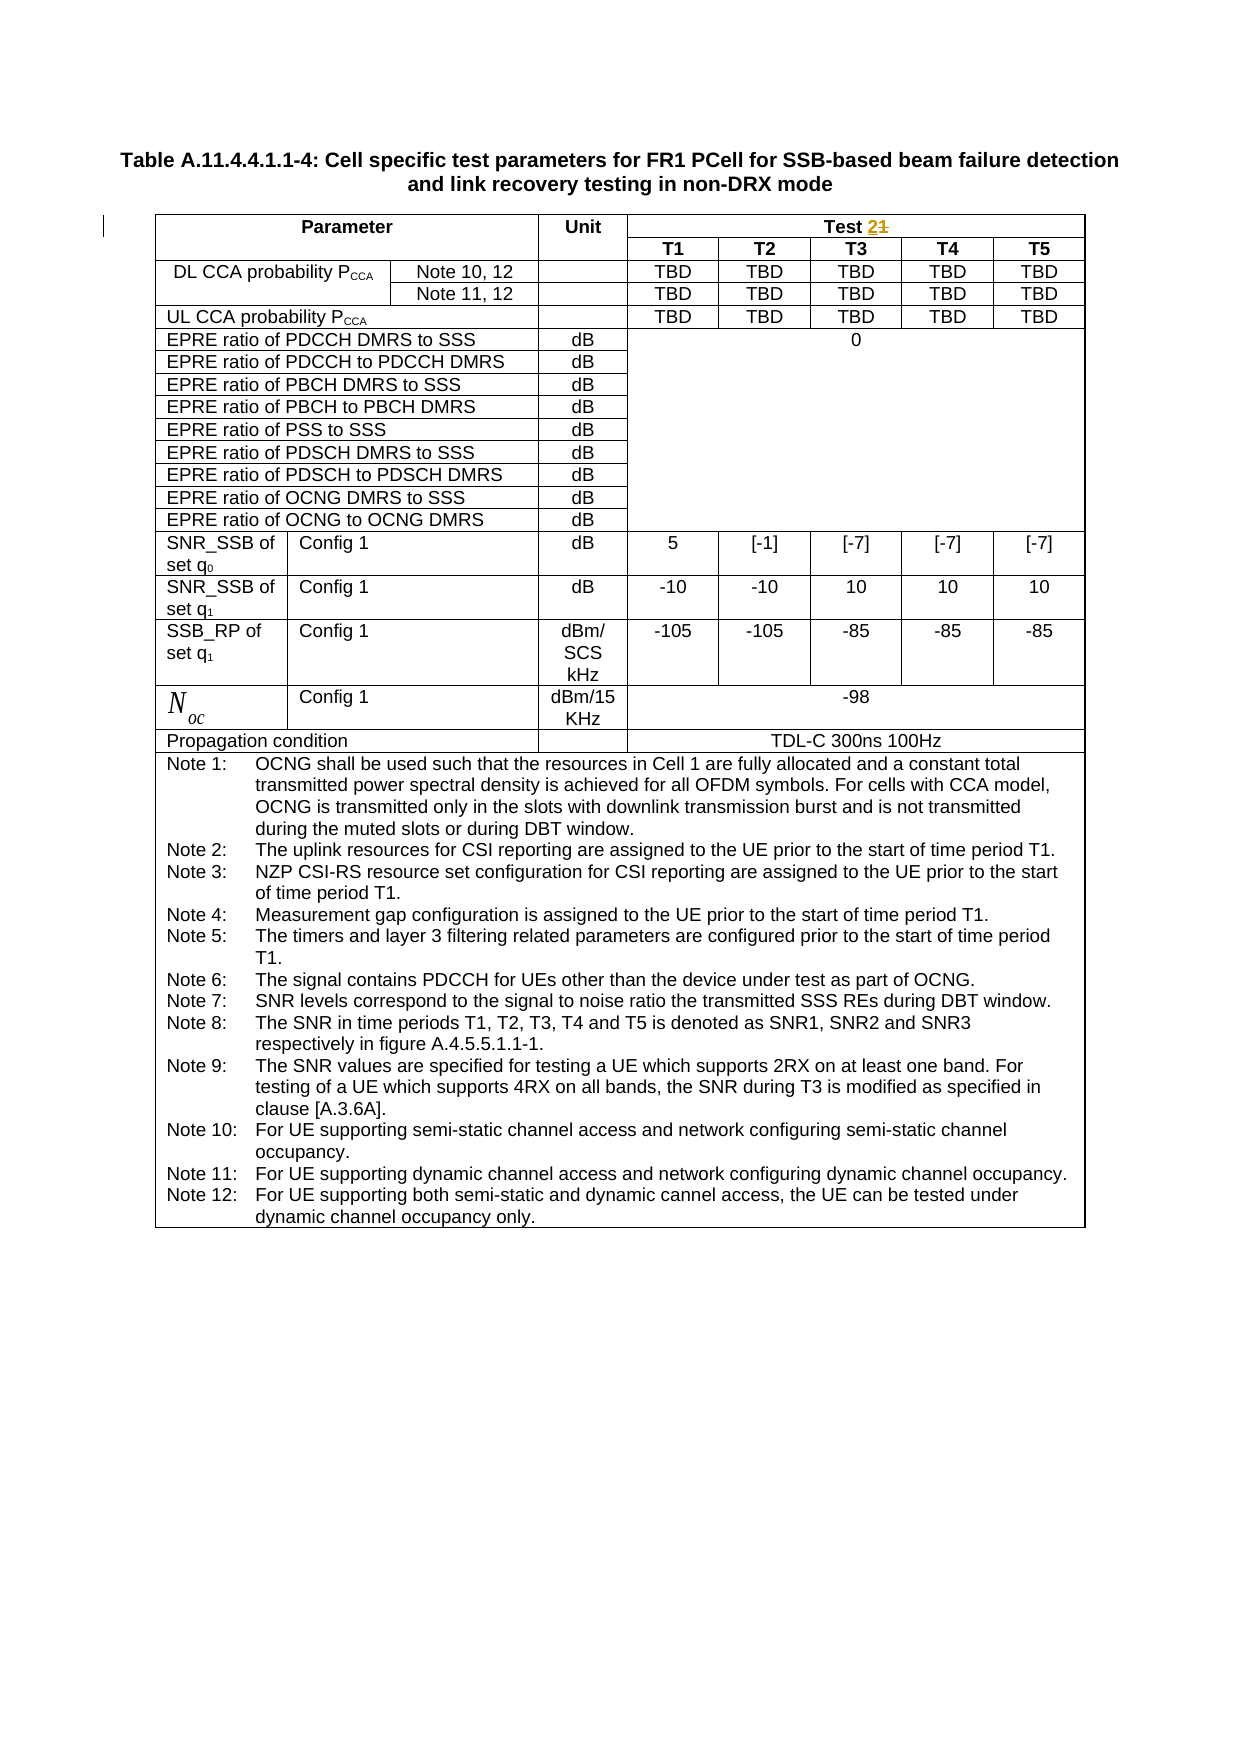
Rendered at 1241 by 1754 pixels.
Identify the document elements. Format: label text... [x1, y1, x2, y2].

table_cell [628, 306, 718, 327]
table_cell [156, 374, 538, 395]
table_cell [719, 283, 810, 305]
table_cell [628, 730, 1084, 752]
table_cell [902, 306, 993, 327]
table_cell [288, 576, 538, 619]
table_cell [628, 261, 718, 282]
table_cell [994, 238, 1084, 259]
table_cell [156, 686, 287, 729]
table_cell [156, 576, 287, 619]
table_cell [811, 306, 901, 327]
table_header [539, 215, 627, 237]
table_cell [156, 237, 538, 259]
text Table A.11.4.4.1.1-4: Cell specific test parameters for FR1 PCell for SSB-based beam failure detection and link recovery testing in non-DRX mode [118, 148, 1122, 196]
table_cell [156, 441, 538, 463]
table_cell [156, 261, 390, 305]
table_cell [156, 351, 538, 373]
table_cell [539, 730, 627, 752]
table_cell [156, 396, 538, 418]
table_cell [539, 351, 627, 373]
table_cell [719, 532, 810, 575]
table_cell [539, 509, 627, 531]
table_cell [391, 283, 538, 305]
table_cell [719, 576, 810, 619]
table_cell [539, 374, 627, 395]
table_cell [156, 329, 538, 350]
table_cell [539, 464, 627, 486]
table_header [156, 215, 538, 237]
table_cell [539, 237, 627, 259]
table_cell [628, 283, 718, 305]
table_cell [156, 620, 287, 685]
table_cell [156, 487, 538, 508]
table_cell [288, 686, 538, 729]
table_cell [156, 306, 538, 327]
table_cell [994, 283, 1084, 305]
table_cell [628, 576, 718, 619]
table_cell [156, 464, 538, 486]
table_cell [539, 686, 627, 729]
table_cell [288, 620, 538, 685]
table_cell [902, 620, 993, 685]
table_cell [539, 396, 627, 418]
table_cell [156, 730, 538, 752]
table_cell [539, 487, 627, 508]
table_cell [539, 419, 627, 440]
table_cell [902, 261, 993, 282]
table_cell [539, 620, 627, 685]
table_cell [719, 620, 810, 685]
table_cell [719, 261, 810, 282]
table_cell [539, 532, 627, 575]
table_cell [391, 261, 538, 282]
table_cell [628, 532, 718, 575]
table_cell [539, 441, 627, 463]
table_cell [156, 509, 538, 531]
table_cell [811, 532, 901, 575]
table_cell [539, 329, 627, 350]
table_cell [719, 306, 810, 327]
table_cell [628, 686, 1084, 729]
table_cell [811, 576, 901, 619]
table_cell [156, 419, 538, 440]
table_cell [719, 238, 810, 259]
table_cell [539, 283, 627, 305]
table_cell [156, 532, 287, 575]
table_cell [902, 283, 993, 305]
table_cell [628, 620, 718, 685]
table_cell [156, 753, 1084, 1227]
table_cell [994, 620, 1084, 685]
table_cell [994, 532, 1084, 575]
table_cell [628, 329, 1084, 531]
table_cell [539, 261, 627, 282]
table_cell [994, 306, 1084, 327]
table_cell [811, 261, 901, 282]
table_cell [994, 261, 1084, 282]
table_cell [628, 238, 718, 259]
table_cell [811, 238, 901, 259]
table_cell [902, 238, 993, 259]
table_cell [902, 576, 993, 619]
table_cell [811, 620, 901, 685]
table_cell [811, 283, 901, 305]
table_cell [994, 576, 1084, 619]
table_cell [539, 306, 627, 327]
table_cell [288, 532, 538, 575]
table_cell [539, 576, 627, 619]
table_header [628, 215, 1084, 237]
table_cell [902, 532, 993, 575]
